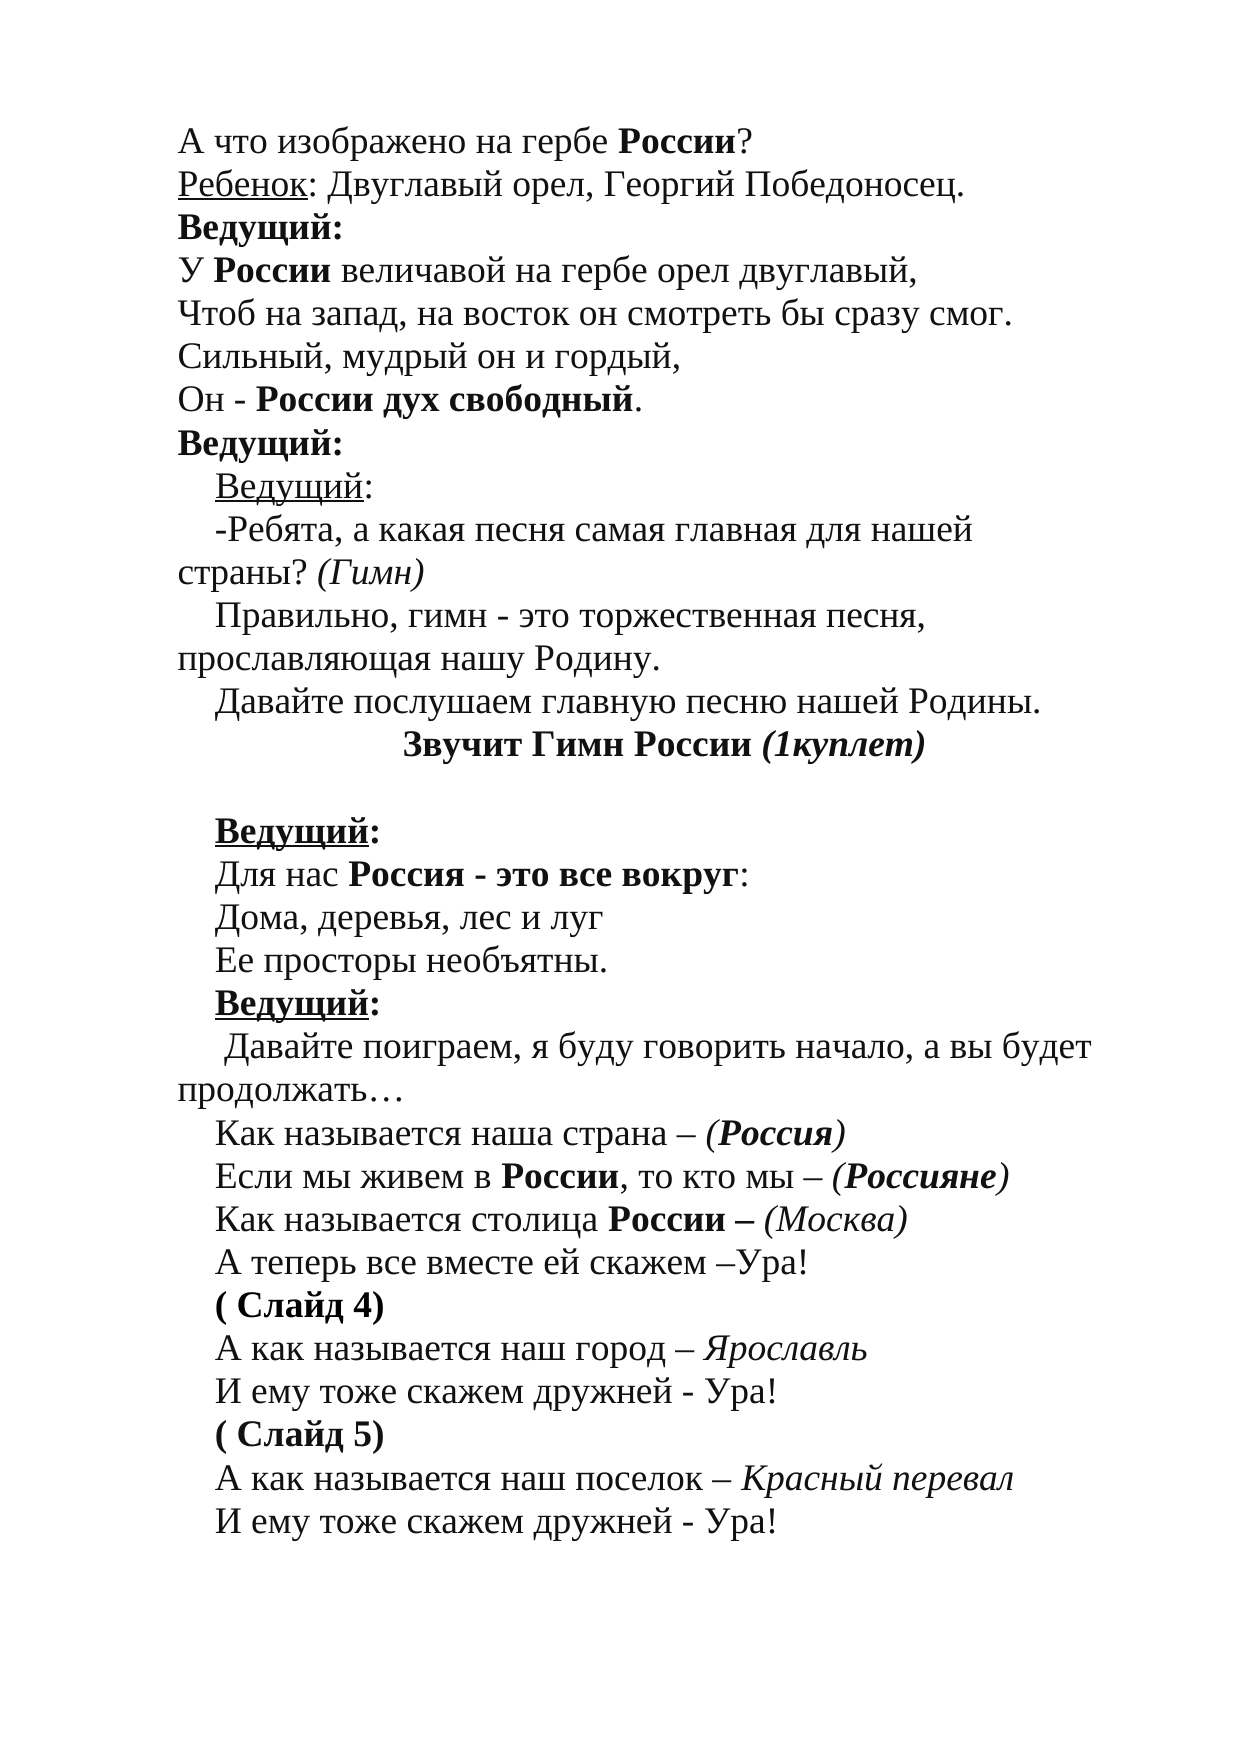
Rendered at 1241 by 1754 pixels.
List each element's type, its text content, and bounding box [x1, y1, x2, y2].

text Ее просторы необъятны. [177, 937, 1152, 981]
text ( Слайд 5) [177, 1412, 1152, 1455]
text Ведущий: [177, 463, 1152, 506]
text Звучит Гимн России (1куплет) [177, 722, 1152, 765]
text И ему тоже скажем дружней - Ура! [177, 1369, 1152, 1412]
text Дома, деревья, лес и луг [177, 894, 1152, 937]
text Как называется наша страна – (Россия) [177, 1110, 1152, 1153]
text А как называется наш город – Ярославль [177, 1326, 1152, 1369]
text Чтоб на запад, на восток он смотреть бы сразу смог. [177, 291, 1152, 334]
text -Ребята, а какая песня самая главная для нашей страны? (Гимн) [177, 506, 1152, 592]
text Ведущий: [177, 204, 1152, 247]
text Давайте послушаем главную песню нашей Родины. [177, 679, 1152, 722]
text Ребенок: Двуглавый орел, Георгий Победоносец. [177, 161, 1152, 204]
text Он - России дух свободный. [177, 377, 1152, 420]
text А что изображено на гербе России? [177, 118, 1152, 161]
text Ведущий: [177, 808, 1152, 851]
text У России величавой на гербе орел двуглавый, [177, 247, 1152, 291]
text А теперь все вместе ей скажем –Ура! [177, 1239, 1152, 1282]
text Сильный, мудрый он и гордый, [177, 334, 1152, 377]
text Как называется столица России – (Москва) [177, 1196, 1152, 1239]
text Давайте поиграем, я буду говорить начало, а вы будет продолжать… [177, 1024, 1152, 1110]
text Если мы живем в России, то кто мы – (Россияне) [177, 1153, 1152, 1196]
text Ведущий: [177, 420, 1152, 463]
text А как называется наш поселок – Красный перевал [177, 1455, 1152, 1498]
text И ему тоже скажем дружней - Ура! [177, 1498, 1152, 1541]
text ( Слайд 4) [177, 1282, 1152, 1326]
text Ведущий: [177, 981, 1152, 1024]
text Правильно, гимн - это торжественная песня, прославляющая нашу Родину. [177, 592, 1152, 679]
text Для нас Россия - это все вокруг: [177, 851, 1152, 894]
